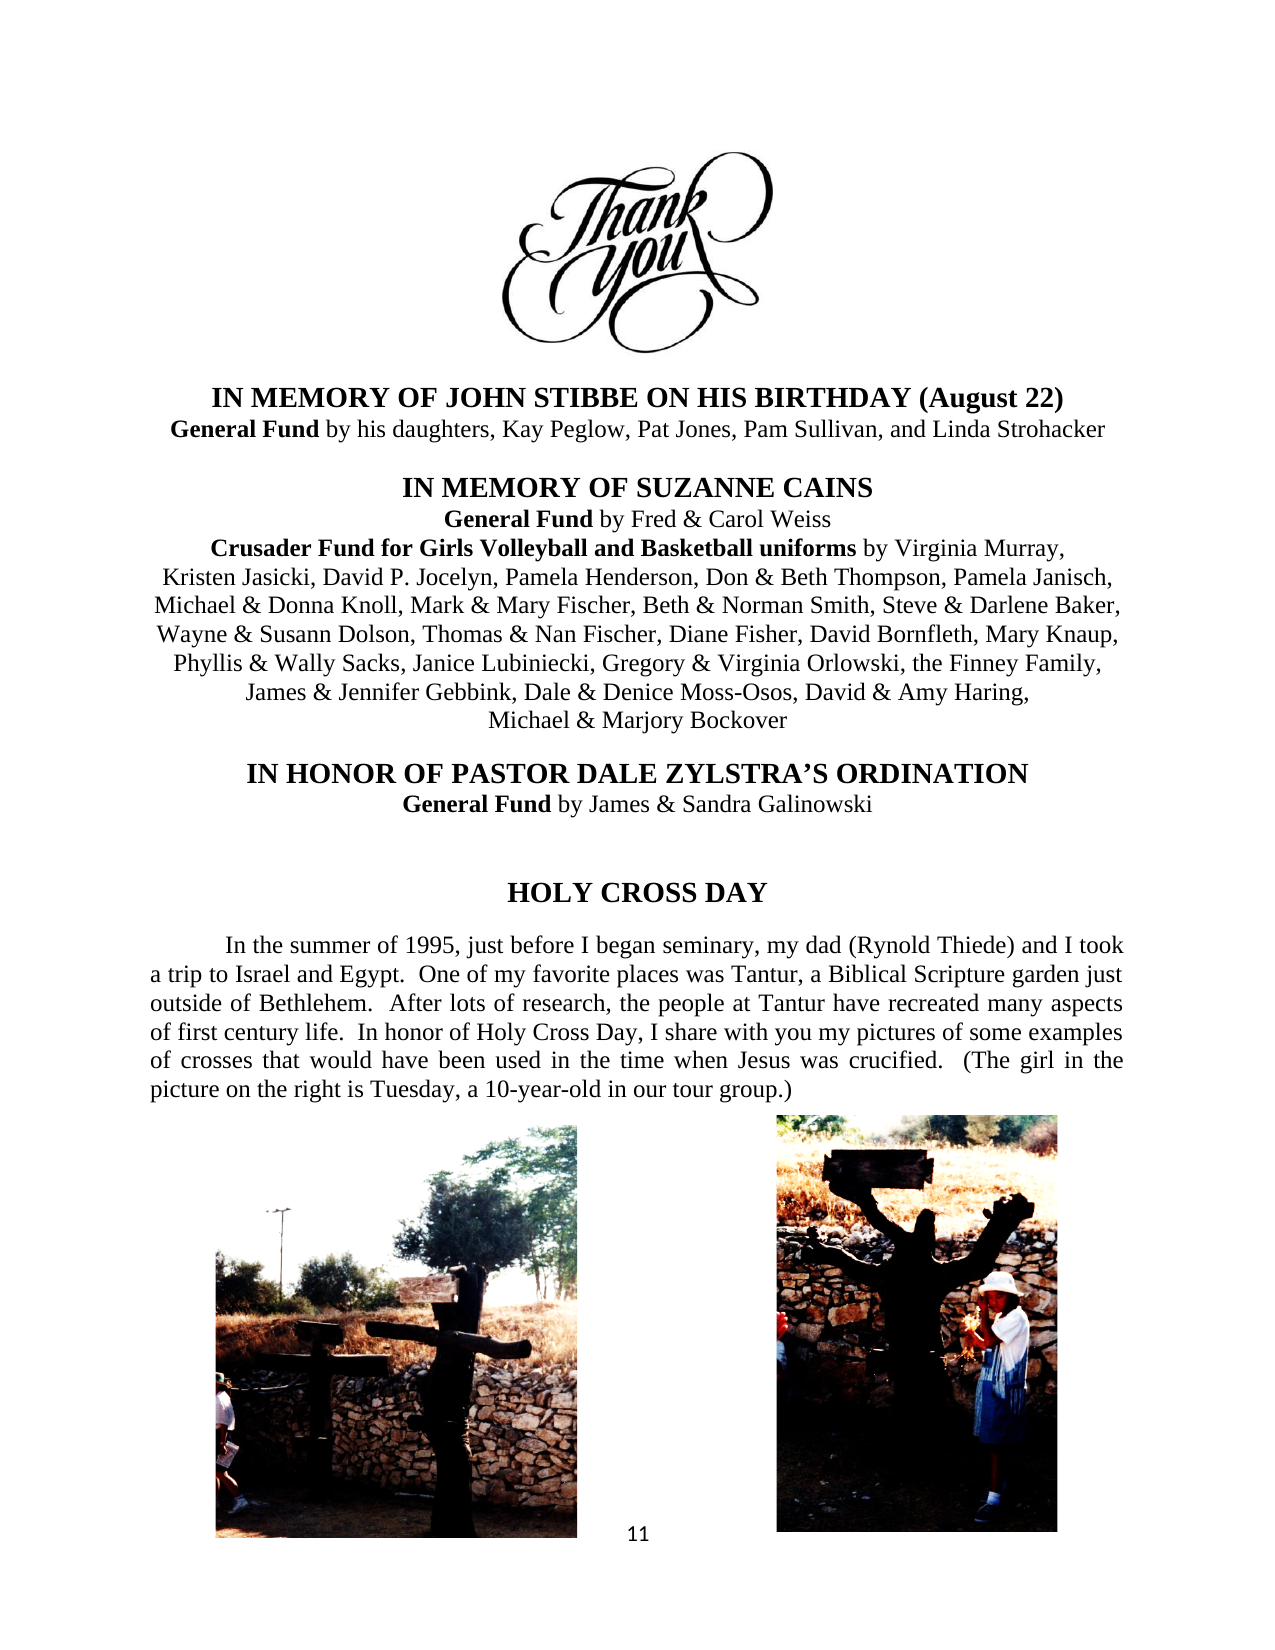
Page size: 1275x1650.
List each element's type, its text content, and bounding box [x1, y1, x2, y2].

text Kristen Jasicki, David P. Jocelyn, Pamela Henderson, Don & Beth Thompson, Pamela Janisch, [150, 562, 1125, 590]
text IN MEMORY OF JOHN STIBBE ON HIS BIRTHDAY (August 22) [150, 380, 1125, 414]
picture [215, 1125, 578, 1538]
text General Fund by Fred & Carol Weiss [150, 504, 1125, 533]
text General Fund by his daughters, Kay Peglow, Pat Jones, Pam Sullivan, and Linda Strohacker [150, 414, 1125, 443]
picture [501, 150, 774, 357]
text Crusader Fund for Girls Volleyball and Basketball uniforms by Virginia Murray, [150, 533, 1125, 562]
text IN MEMORY OF SUZANNE CAINS [150, 471, 1125, 504]
text General Fund by James & Sandra Galinowski [150, 789, 1125, 818]
text Michael & Marjory Bockover [150, 705, 1125, 734]
picture [776, 1115, 1058, 1532]
text HOLY CROSS DAY [150, 876, 1125, 909]
text In the summer of 1995, just before I began seminary, my dad (Rynold Thiede) and I took a trip to Israel and Egypt. One of my favorite places was Tantur, a Biblical Scripture garden just outside of Bethlehem. After lots of research, the people at Tantur have recreated many aspects of first century life. In honor of Holy Cross Day, I share with you my pictures of some examples of crosses that would have been used in the time when Jesus was crucified. (The girl in the picture on the right is Tuesday, a 10-year-old in our tour group.) [150, 931, 1125, 1103]
text Michael & Donna Knoll, Mark & Mary Fischer, Beth & Norman Smith, Steve & Darlene Baker, Wayne & Susann Dolson, Thomas & Nan Fischer, Diane Fisher, David Bornfleth, Mary Knaup, Phyllis & Wally Sacks, Janice Lubiniecki, Gregory & Virginia Orlowski, the Finney Family, James & Jennifer Gebbink, Dale & Denice Moss-Osos, David & Amy Haring, [150, 590, 1125, 705]
text IN HONOR OF PASTOR DALE ZYLSTRA’S ORDINATION [150, 756, 1125, 789]
